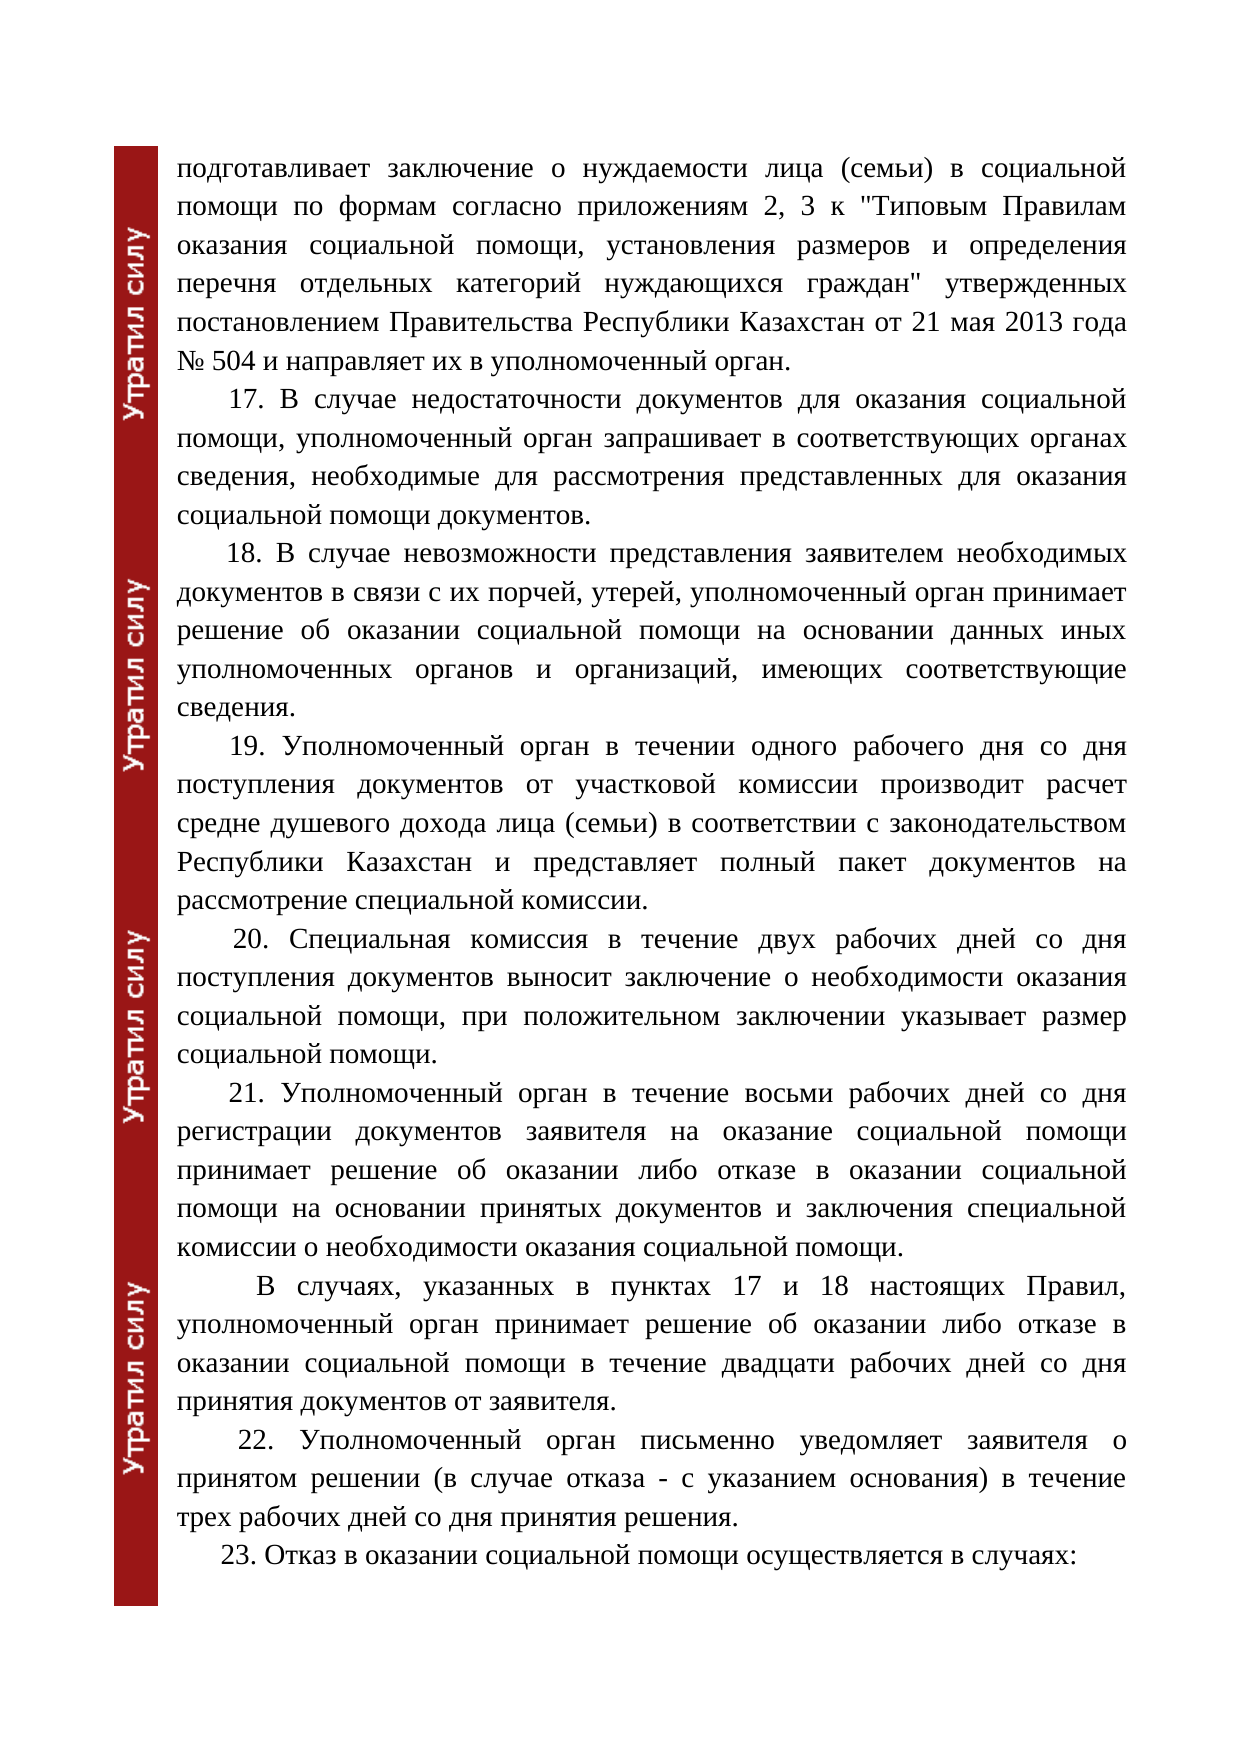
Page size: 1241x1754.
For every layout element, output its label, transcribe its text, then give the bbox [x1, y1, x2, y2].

picture [114, 146, 158, 150]
text 20. Специальная комиссия в течение двух рабочих дней со дня поступления документов выносит заключение о необходимости оказания социальной помощи, при положительном заключении указывает размер социальной помощи. [112, 921, 1128, 1070]
picture [114, 723, 158, 728]
text 21. Уполномоченный орган в течение восьми рабочих дней со дня регистрации документов заявителя на оказание социальной помощи принимает решение об оказании либо отказе в оказании социальной помощи на основании принятых документов и заключения специальной комиссии о необходимости оказания социальной помощи. [112, 1075, 1128, 1263]
picture [114, 1571, 158, 1606]
picture [114, 530, 158, 535]
picture [114, 1532, 158, 1537]
text 17. В случае недостаточности документов для оказания социальной помощи, уполномоченный орган запрашивает в соответствующих органах сведения, необходимые для рассмотрения представленных для оказания социальной помощи документов. [112, 381, 1128, 530]
picture [114, 1070, 158, 1075]
picture [114, 1417, 158, 1422]
text 19. Уполномоченный орган в течении одного рабочего дня со дня поступления документов от участковой комиссии производит расчет средне душевого дохода лица (семьи) в соответствии с законодательством Республики Казахстан и представляет полный пакет документов на рассмотрение специальной комиссии. [112, 728, 1128, 916]
picture [114, 916, 158, 921]
text 18. В случае невозможности представления заявителем необходимых документов в связи с их порчей, утерей, уполномоченный орган принимает решение об оказании социальной помощи на основании данных иных уполномоченных органов и организаций, имеющих соответствующие сведения. [112, 535, 1128, 723]
picture [114, 376, 158, 381]
text 23. Отказ в оказании социальной помощи осуществляется в случаях: [112, 1537, 1128, 1571]
text 22. Уполномоченный орган письменно уведомляет заявителя о принятом решении (в случае отказа - с указанием основания) в течение трех рабочих дней со дня принятия решения. [112, 1422, 1128, 1532]
text В случаях, указанных в пунктах 17 и 18 настоящих Правил, уполномоченный орган принимает решение об оказании либо отказе в оказании социальной помощи в течение двадцати рабочих дней со дня принятия документов от заявителя. [112, 1268, 1128, 1417]
picture [114, 1263, 158, 1268]
